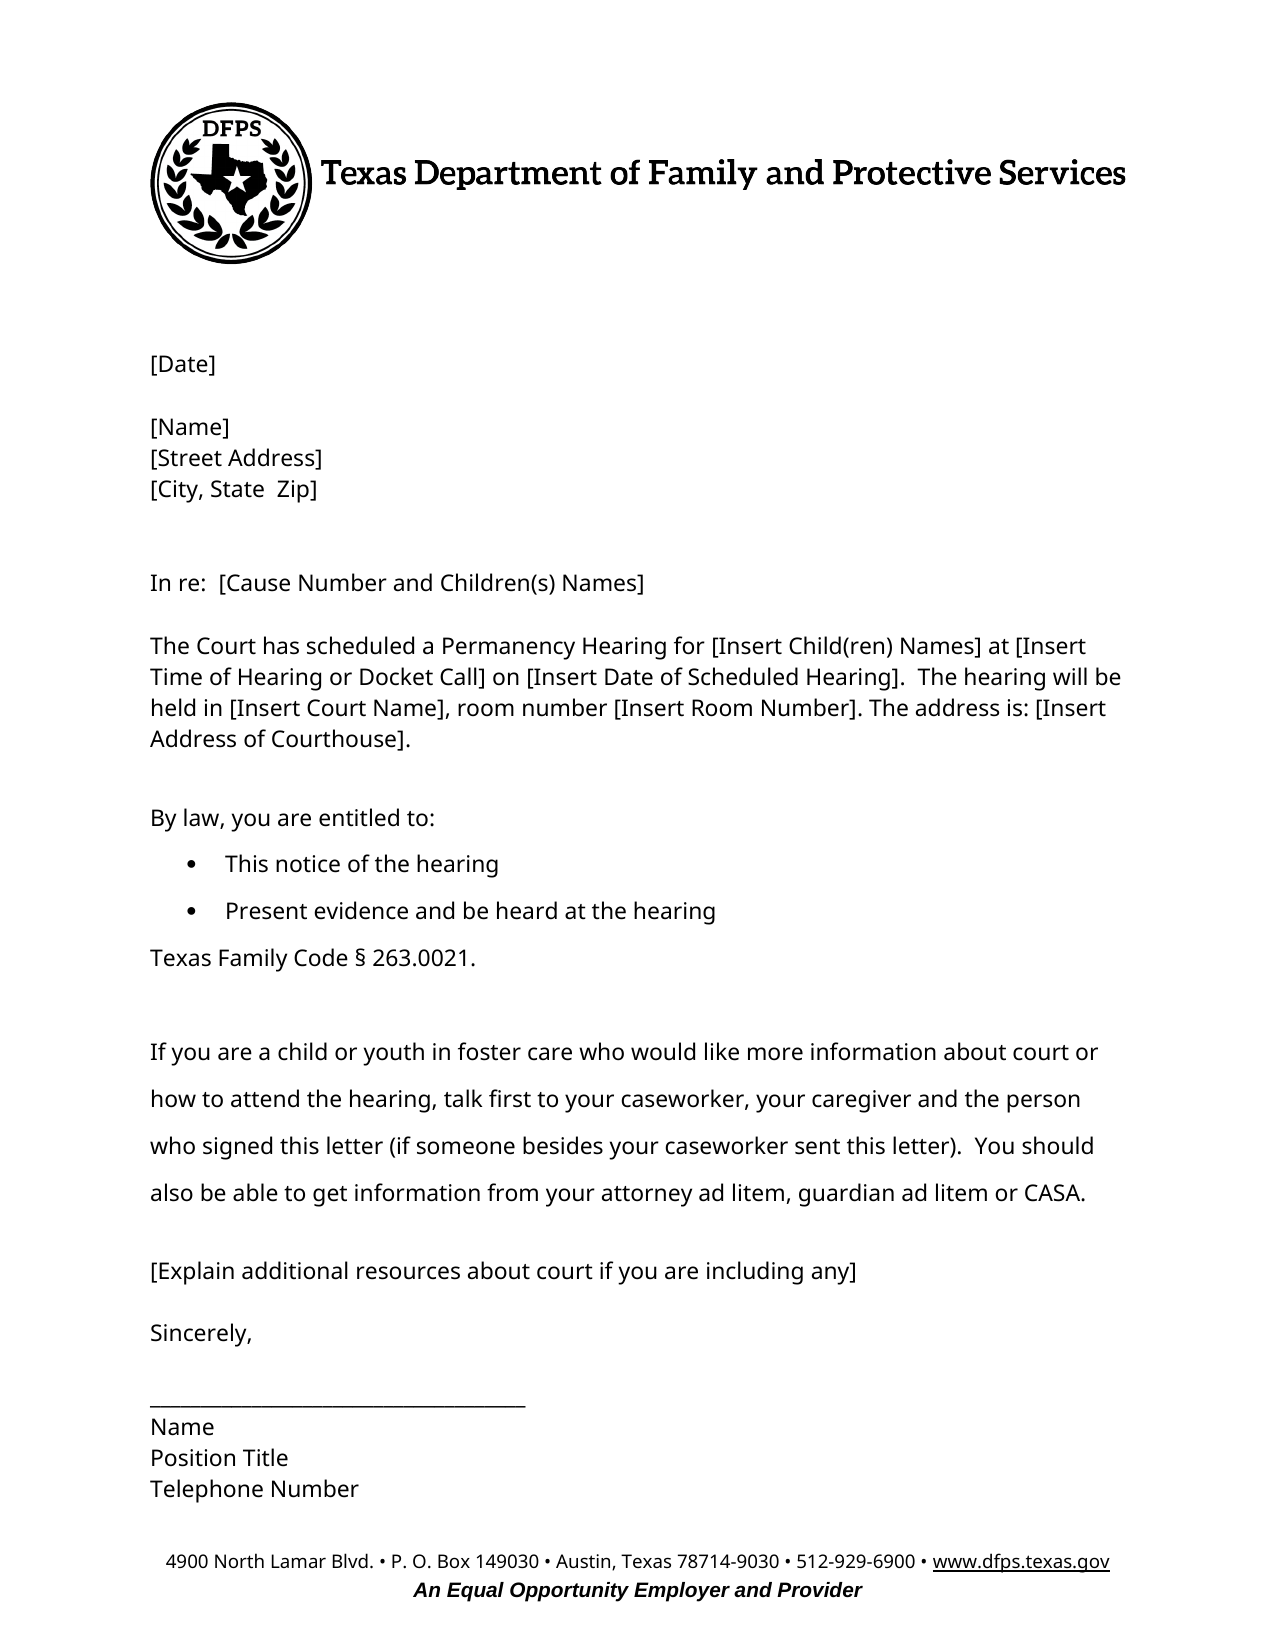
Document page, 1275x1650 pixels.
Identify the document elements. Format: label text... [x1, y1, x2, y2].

text Texas Family Code § 263.0021. [150, 942, 1125, 973]
text By law, you are entitled to: [150, 801, 1125, 833]
text [Name] [150, 411, 1125, 442]
text Sincerely, [150, 1317, 1125, 1348]
text If you are a child or youth in foster care who would like more information about court or how to attend the hearing, talk first to your caseworker, your caregiver and the person who signed this letter (if someone besides your caseworker sent this letter). You should also be able to get information from your attorney ad litem, guardian ad litem or CASA. [150, 1036, 1125, 1208]
text Telephone Number [150, 1473, 1125, 1504]
text [City, State Zip] [150, 473, 1125, 504]
picture [150, 102, 1126, 321]
list This notice of the hearing [187, 848, 1125, 879]
text Name [150, 1411, 1125, 1442]
text _____________________________________ [150, 1379, 1125, 1411]
list Present evidence and be heard at the hearing [187, 895, 1125, 926]
text [Street Address] [150, 442, 1125, 473]
text [Date] [150, 348, 1125, 379]
text [Explain additional resources about court if you are including any] [150, 1254, 1125, 1286]
text Position Title [150, 1442, 1125, 1473]
text The Court has scheduled a Permanency Hearing for [Insert Child(ren) Names] at [Insert Time of Hearing or Docket Call] on [Insert Date of Scheduled Hearing]. The hearing will be held in [Insert Court Name], room number [Insert Room Number]. The address is: [Insert Address of Courthouse]. [150, 629, 1125, 754]
text In re: [Cause Number and Children(s) Names] [150, 567, 1125, 598]
